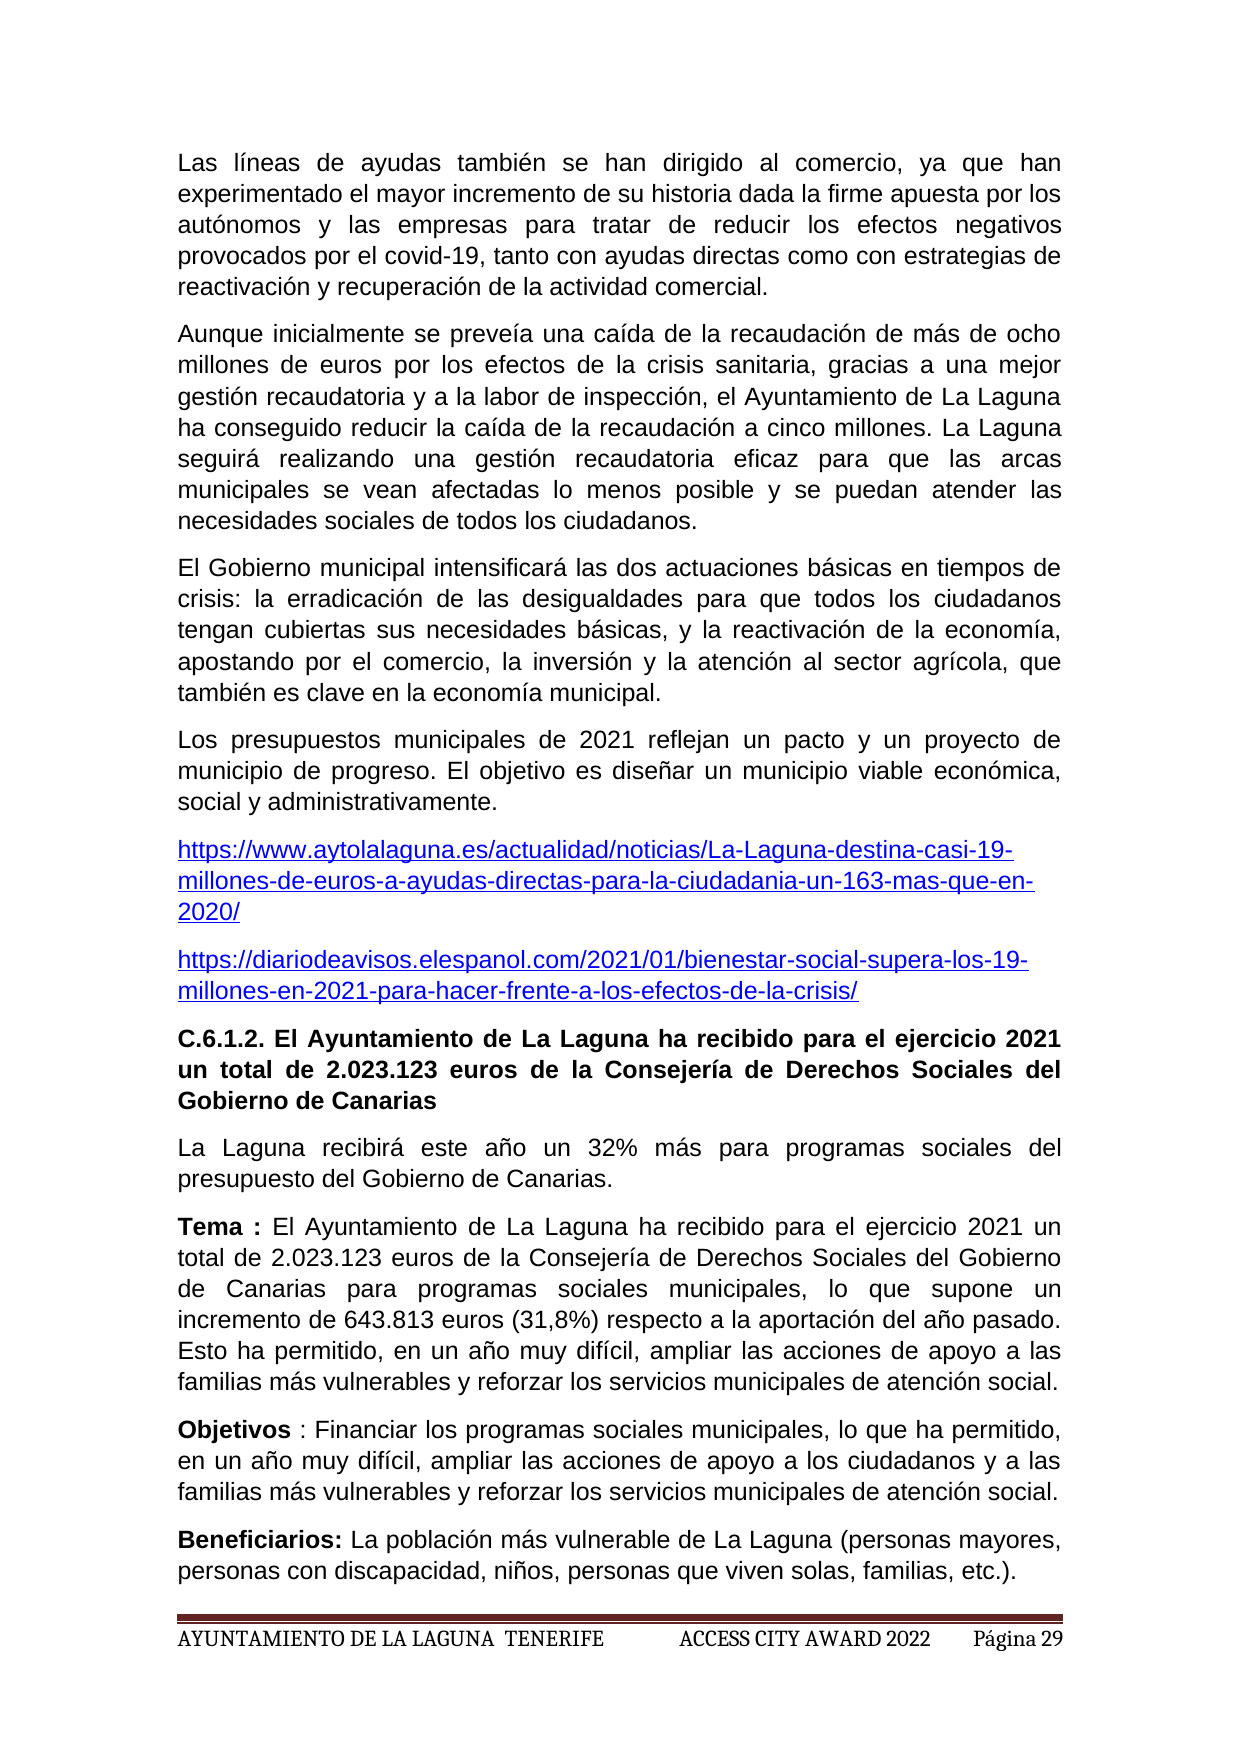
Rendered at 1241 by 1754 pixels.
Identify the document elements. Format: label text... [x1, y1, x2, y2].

text Las líneas de ayudas también se han dirigido al comercio, ya que han experimentado el mayor incremento de su historia dada la firme apuesta por los autónomos y las empresas para tratar de reducir los efectos negativos provocados por el covid-19, tanto con ayudas directas como con estrategias de reactivación y recuperación de la actividad comercial. [177, 148, 1063, 301]
text Tema : El Ayuntamiento de La Laguna ha recibido para el ejercicio 2021 un total de 2.023.123 euros de la Consejería de Derechos Sociales del Gobierno de Canarias para programas sociales municipales, lo que supone un incremento de 643.813 euros (31,8%) respecto a la aportación del año pasado. Esto ha permitido, en un año muy difícil, ampliar las acciones de apoyo a las familias más vulnerables y reforzar los servicios municipales de atención social. [177, 1212, 1063, 1396]
text Objetivos : Financiar los programas sociales municipales, lo que ha permitido, en un año muy difícil, ampliar las acciones de apoyo a los ciudadanos y a las familias más vulnerables y reforzar los servicios municipales de atención social. [177, 1415, 1063, 1506]
text Beneficiarios: La población más vulnerable de La Laguna (personas mayores, personas con discapacidad, niños, personas que viven solas, familias, etc.). [177, 1525, 1063, 1585]
text El Gobierno municipal intensificará las dos actuaciones básicas en tiempos de crisis: la erradicación de las desigualdades para que todos los ciudadanos tengan cubiertas sus necesidades básicas, y la reactivación de la economía, apostando por el comercio, la inversión y la atención al sector agrícola, que también es clave en la economía municipal. [177, 553, 1063, 706]
text Los presupuestos municipales de 2021 reflejan un pacto y un proyecto de municipio de progreso. El objetivo es diseñar un municipio viable económica, social y administrativamente. [177, 725, 1063, 816]
text C.6.1.2. El Ayuntamiento de La Laguna ha recibido para el ejercicio 2021 un total de 2.023.123 euros de la Consejería de Derechos Sociales del Gobierno de Canarias [177, 1024, 1063, 1114]
text https://diariodeavisos.elespanol.com/2021/01/bienestar-social-supera-los-19-millones-en-2021-para-hacer-frente-a-los-efectos-de-la-crisis/ [177, 945, 1063, 1005]
text Aunque inicialmente se preveía una caída de la recaudación de más de ocho millones de euros por los efectos de la crisis sanitaria, gracias a una mejor gestión recaudatoria y a la labor de inspección, el Ayuntamiento de La Laguna ha conseguido reducir la caída de la recaudación a cinco millones. La Laguna seguirá realizando una gestión recaudatoria eficaz para que las arcas municipales se vean afectadas lo menos posible y se puedan atender las necesidades sociales de todos los ciudadanos. [177, 319, 1063, 534]
text https://www.aytolalaguna.es/actualidad/noticias/La-Laguna-destina-casi-19-millones-de-euros-a-ayudas-directas-para-la-ciudadania-un-163-mas-que-en-2020/ [177, 835, 1063, 926]
text La Laguna recibirá este año un 32% más para programas sociales del presupuesto del Gobierno de Canarias. [177, 1133, 1063, 1193]
